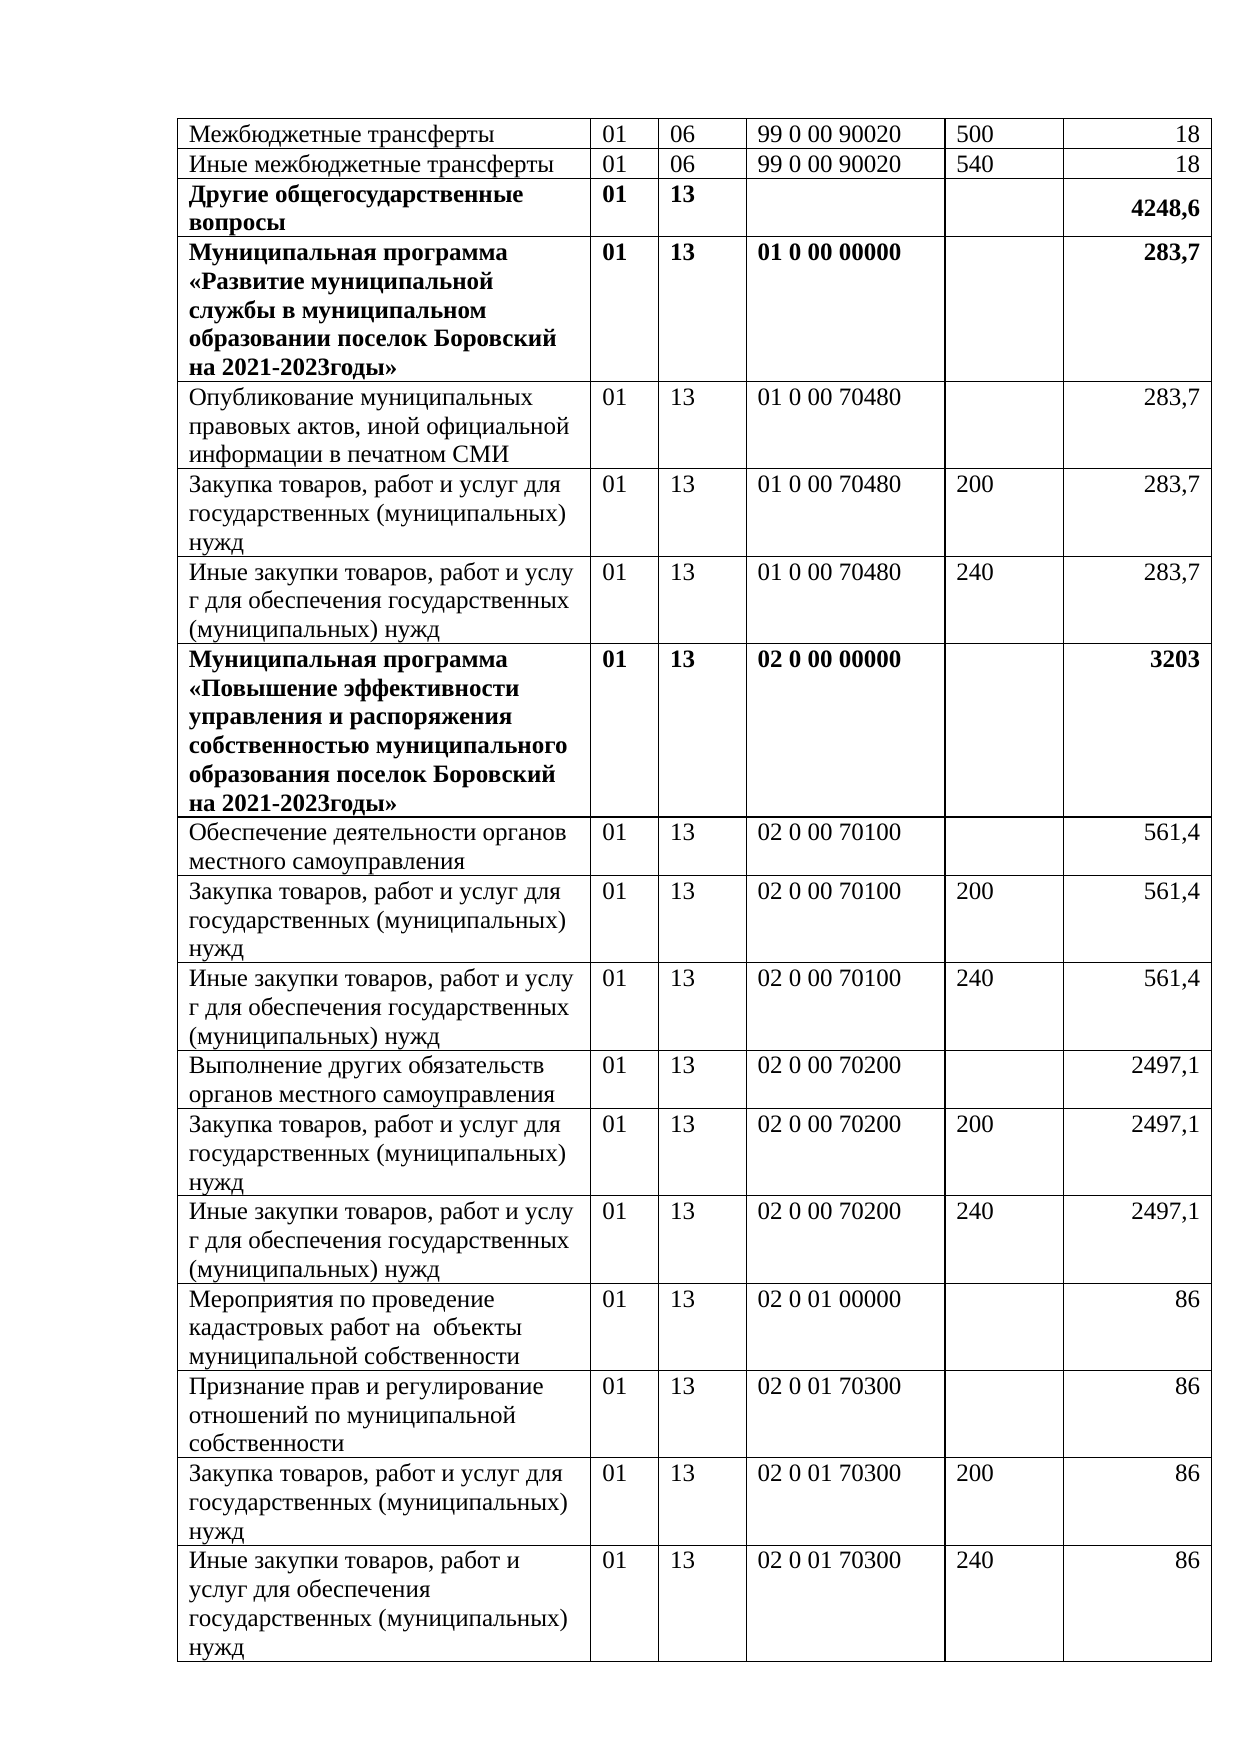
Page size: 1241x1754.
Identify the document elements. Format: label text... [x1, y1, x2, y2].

table_cell 240 [946, 1196, 1063, 1283]
table_cell 06 [659, 119, 746, 148]
table_cell 01 [591, 1284, 658, 1370]
table_cell 01 [591, 644, 658, 816]
table_cell [747, 179, 944, 236]
table_cell 02 0 01 70300 [747, 1371, 944, 1457]
table_cell 02 0 01 00000 [747, 1284, 944, 1370]
table_cell 13 [659, 1371, 746, 1457]
table_cell [946, 818, 1063, 875]
table_cell 13 [659, 179, 746, 236]
table_cell Выполнение других обязательств органов местного самоуправления [178, 1051, 590, 1108]
table_cell Мероприятия по проведение кадастровых работ на объекты муниципальной собственности [178, 1284, 590, 1370]
table_cell 01 [591, 382, 658, 468]
table_cell 02 0 01 70300 [747, 1546, 944, 1661]
table_cell 99 0 00 90020 [747, 149, 944, 178]
table_cell Иные закупки товаров, работ и услуг для обеспечения государственных (муниципальных) нужд [178, 1196, 590, 1283]
table_cell 01 0 00 00000 [747, 237, 944, 381]
table_cell 240 [946, 963, 1063, 1049]
table_cell 01 [591, 1546, 658, 1661]
table_cell 02 0 00 70100 [747, 818, 944, 875]
table_cell 02 0 00 00000 [747, 644, 944, 816]
table_cell Муниципальная программа «Развитие муниципальной службы в муниципальном образовании поселок Боровский на 2021-2023годы» [178, 237, 590, 381]
table_cell 200 [946, 876, 1063, 962]
table_cell 01 [591, 1196, 658, 1283]
table_cell 01 0 00 70480 [747, 382, 944, 468]
table_cell [946, 1284, 1063, 1370]
table_cell 13 [659, 237, 746, 381]
table_cell 02 0 00 70200 [747, 1051, 944, 1108]
table_cell 86 [1064, 1546, 1211, 1661]
table_cell 240 [946, 557, 1063, 643]
table_cell Признание прав и регулирование отношений по муниципальной собственности [178, 1371, 590, 1457]
table_cell 2497,1 [1064, 1196, 1211, 1283]
table_cell 4248,6 [1064, 179, 1211, 236]
table_cell [946, 179, 1063, 236]
table_cell 240 [946, 1546, 1063, 1661]
table_cell 13 [659, 1109, 746, 1195]
table_cell 13 [659, 644, 746, 816]
table_cell Иные закупки товаров, работ и услуг для обеспечения государственных (муниципальных) нужд [178, 1546, 590, 1661]
table_cell 86 [1064, 1371, 1211, 1457]
table_cell 01 [591, 119, 658, 148]
table_cell 13 [659, 818, 746, 875]
table_cell 200 [946, 1109, 1063, 1195]
table_cell 01 [591, 237, 658, 381]
table_cell 01 [591, 1458, 658, 1544]
table_cell 13 [659, 557, 746, 643]
table_cell 200 [946, 1458, 1063, 1544]
table_cell Опубликование муниципальных правовых актов, иной официальной информации в печатном СМИ [178, 382, 590, 468]
table_cell 561,4 [1064, 818, 1211, 875]
table_cell 13 [659, 1546, 746, 1661]
table_cell Другие общегосударственные вопросы [178, 179, 590, 236]
table_cell Иные закупки товаров, работ и услуг для обеспечения государственных (муниципальных) нужд [178, 963, 590, 1049]
table_cell Муниципальная программа «Повышение эффективности управления и распоряжения собственностью муниципального образования поселок Боровский на 2021-2023годы» [178, 644, 590, 816]
table_cell 01 0 00 70480 [747, 557, 944, 643]
table_cell 3203 [1064, 644, 1211, 816]
table_cell [946, 644, 1063, 816]
table_cell 13 [659, 382, 746, 468]
table_cell 13 [659, 1051, 746, 1108]
table_cell 06 [659, 149, 746, 178]
table_cell 01 [591, 876, 658, 962]
table_cell Закупка товаров, работ и услуг для государственных (муниципальных) нужд [178, 1458, 590, 1544]
table_cell 13 [659, 469, 746, 556]
table_cell 13 [659, 963, 746, 1049]
table_cell Межбюджетные трансферты [178, 119, 590, 148]
table_cell 18 [1064, 149, 1211, 178]
table_cell 561,4 [1064, 876, 1211, 962]
table_cell 561,4 [1064, 963, 1211, 1049]
table_cell [946, 1371, 1063, 1457]
table_cell Иные закупки товаров, работ и услуг для обеспечения государственных (муниципальных) нужд [178, 557, 590, 643]
table_cell 01 [591, 818, 658, 875]
table_cell 283,7 [1064, 469, 1211, 556]
table_cell 01 0 00 70480 [747, 469, 944, 556]
table_cell 283,7 [1064, 382, 1211, 468]
table_cell [946, 1051, 1063, 1108]
table_cell 01 [591, 469, 658, 556]
table_cell 02 0 00 70200 [747, 1109, 944, 1195]
table_cell 02 0 00 70100 [747, 963, 944, 1049]
table_cell 13 [659, 1458, 746, 1544]
table_cell 01 [591, 149, 658, 178]
table_cell 540 [946, 149, 1063, 178]
table_cell [946, 382, 1063, 468]
table_cell 283,7 [1064, 237, 1211, 381]
table_cell 13 [659, 876, 746, 962]
table_cell Обеспечение деятельности органов местного самоуправления [178, 818, 590, 875]
table_cell Закупка товаров, работ и услуг для государственных (муниципальных) нужд [178, 1109, 590, 1195]
table_cell [946, 237, 1063, 381]
table_cell 200 [946, 469, 1063, 556]
table_cell 01 [591, 557, 658, 643]
table_cell Закупка товаров, работ и услуг для государственных (муниципальных) нужд [178, 876, 590, 962]
table_cell 01 [591, 963, 658, 1049]
table_cell 02 0 00 70100 [747, 876, 944, 962]
table_cell 2497,1 [1064, 1109, 1211, 1195]
table_cell 2497,1 [1064, 1051, 1211, 1108]
table_cell 01 [591, 1371, 658, 1457]
table_cell 01 [591, 1051, 658, 1108]
table_cell 01 [591, 179, 658, 236]
table_cell 02 0 01 70300 [747, 1458, 944, 1544]
table_cell 86 [1064, 1284, 1211, 1370]
table_cell 283,7 [1064, 557, 1211, 643]
table_cell 500 [946, 119, 1063, 148]
table_cell Закупка товаров, работ и услуг для государственных (муниципальных) нужд [178, 469, 590, 556]
table_cell 13 [659, 1284, 746, 1370]
table_cell Иные межбюджетные трансферты [178, 149, 590, 178]
table_cell 86 [1064, 1458, 1211, 1544]
table_cell 02 0 00 70200 [747, 1196, 944, 1283]
table_cell 01 [591, 1109, 658, 1195]
table_cell 13 [659, 1196, 746, 1283]
table_cell 18 [1064, 119, 1211, 148]
table_cell 99 0 00 90020 [747, 119, 944, 148]
